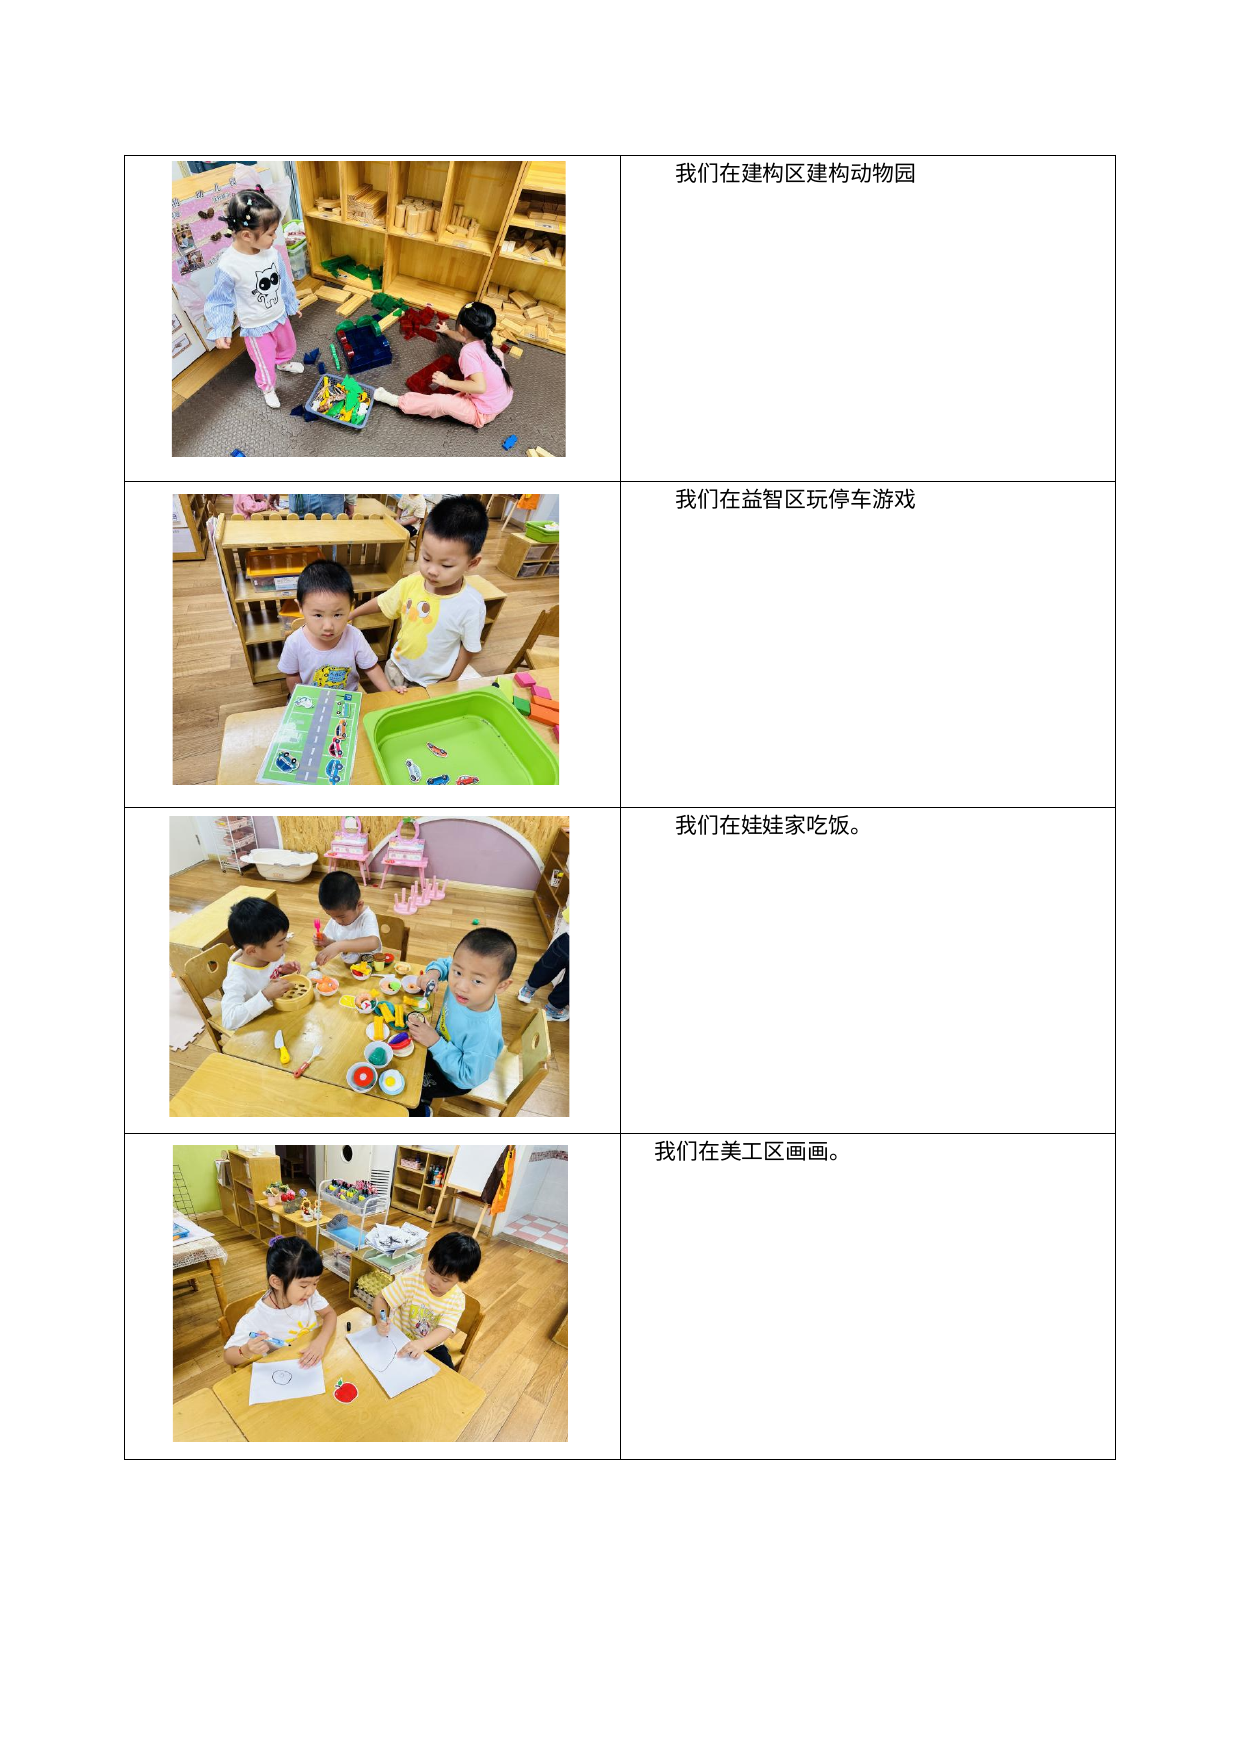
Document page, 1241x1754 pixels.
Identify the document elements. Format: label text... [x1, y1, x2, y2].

picture [172, 1145, 568, 1442]
picture [172, 494, 560, 785]
table_header [125, 156, 620, 481]
picture [169, 816, 570, 1117]
table_cell 我们在娃娃家吃饭。 [621, 808, 1115, 1133]
table_cell 我们在益智区玩停车游戏 [621, 482, 1115, 807]
table_cell [125, 482, 620, 807]
table_cell [125, 1134, 620, 1459]
table_cell 我们在美工区画画。 [621, 1134, 1115, 1459]
picture [171, 161, 566, 457]
table_cell [125, 808, 620, 1133]
table_header 我们在建构区建构动物园 [621, 156, 1115, 481]
